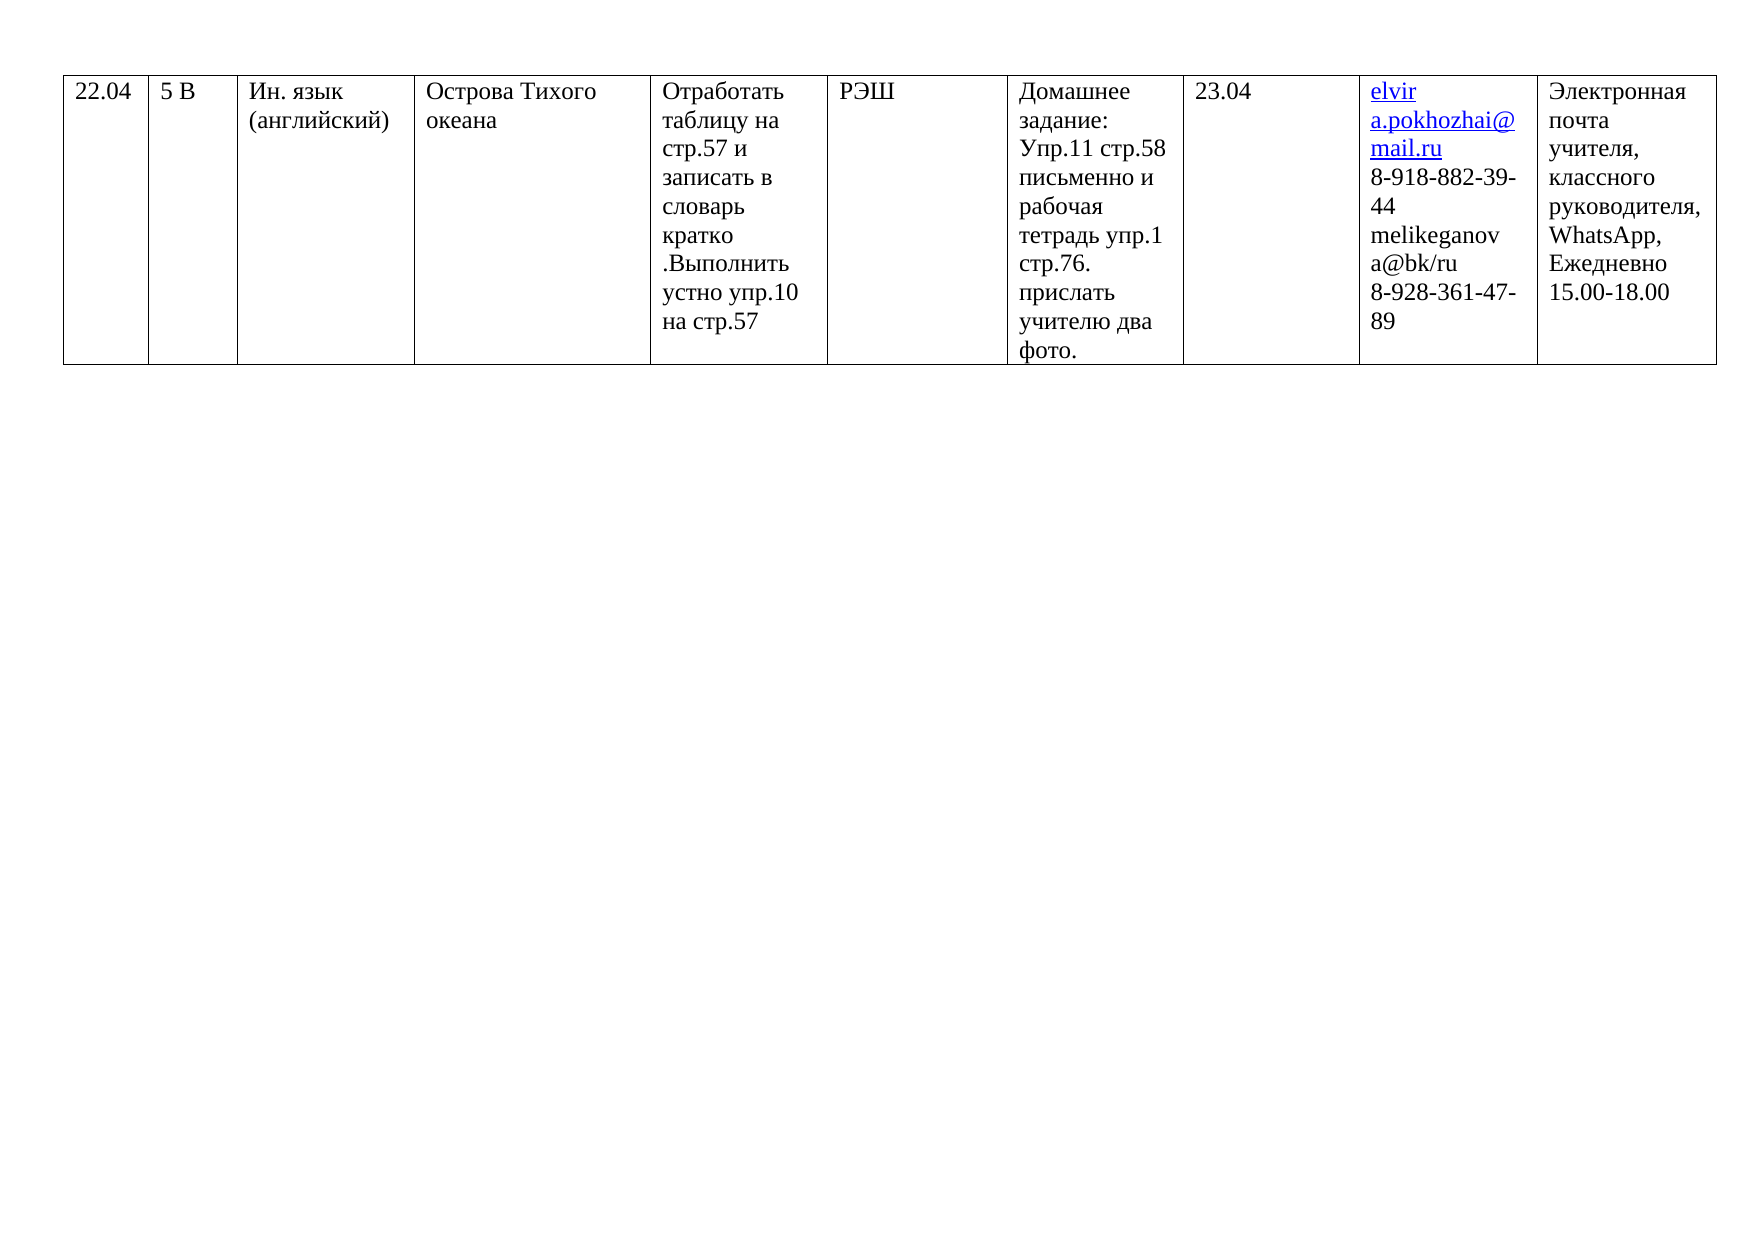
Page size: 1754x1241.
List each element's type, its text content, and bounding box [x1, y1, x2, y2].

table_cell 23.04 [1184, 76, 1359, 363]
table_cell elvira.pokhozhai@mail.ru 8-918-882-39-44 melikeganova@bk/ru 8-928-361-47-89 [1360, 76, 1537, 363]
table_cell Домашнее задание: Упр.11 стр.58 письменно и рабочая тетрадь упр.1 стр.76. прислать учителю два фото. [1008, 76, 1183, 363]
table_cell Острова Тихого океана [415, 76, 650, 363]
table_cell 22.04 [64, 76, 148, 363]
table_cell Электронная почта учителя, классного руководителя, WhatsApp, Ежедневно 15.00-18.00 [1538, 76, 1716, 363]
table_cell 5 В [149, 76, 237, 363]
table_cell РЭШ [828, 76, 1007, 363]
table_cell Отработать таблицу на стр.57 и записать в словарь кратко .Выполнить устно упр.10 на стр.57 [651, 76, 827, 363]
table_cell Ин. язык (английский) [238, 76, 414, 363]
